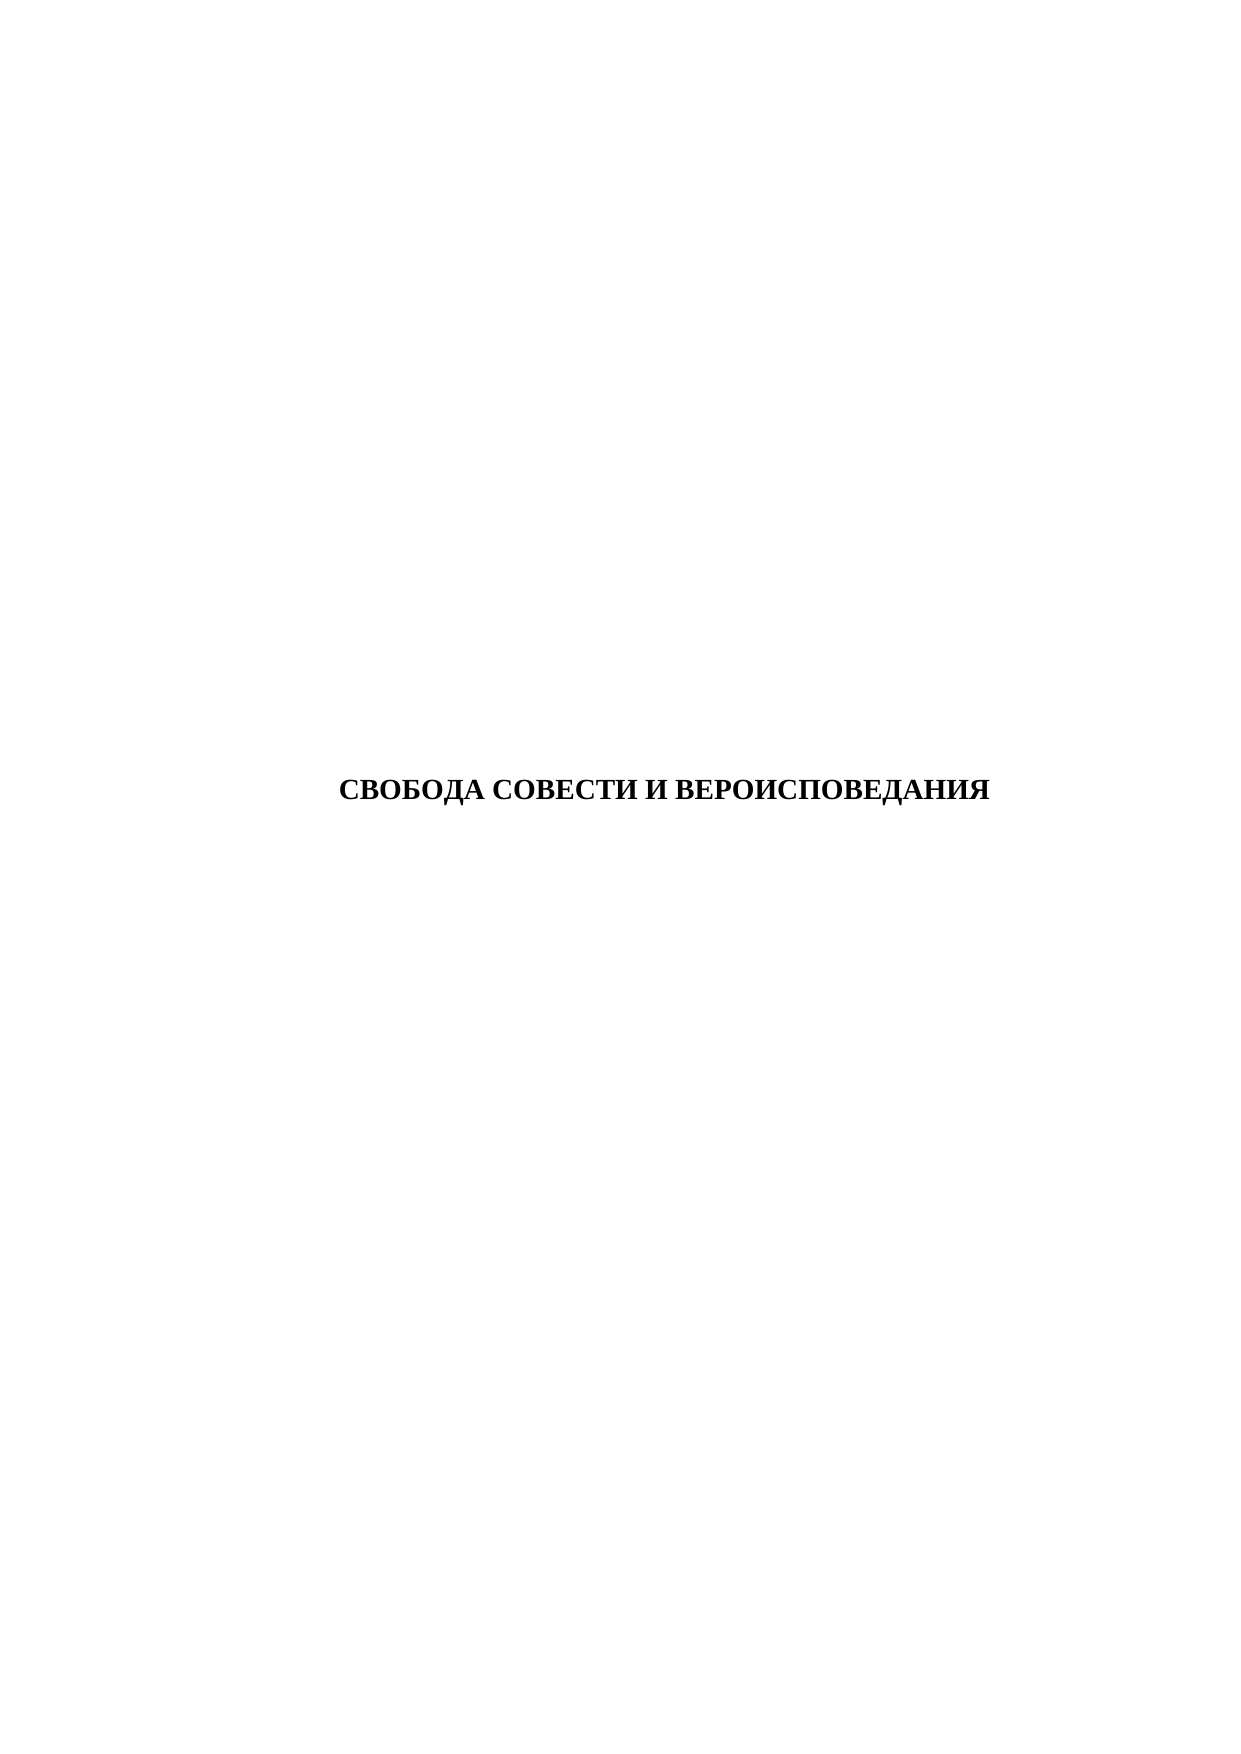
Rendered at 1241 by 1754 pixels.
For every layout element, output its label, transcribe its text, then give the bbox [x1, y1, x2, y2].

text СВОБОДА СОВЕСТИ И ВЕРОИСПОВЕДАНИЯ [177, 772, 1152, 806]
